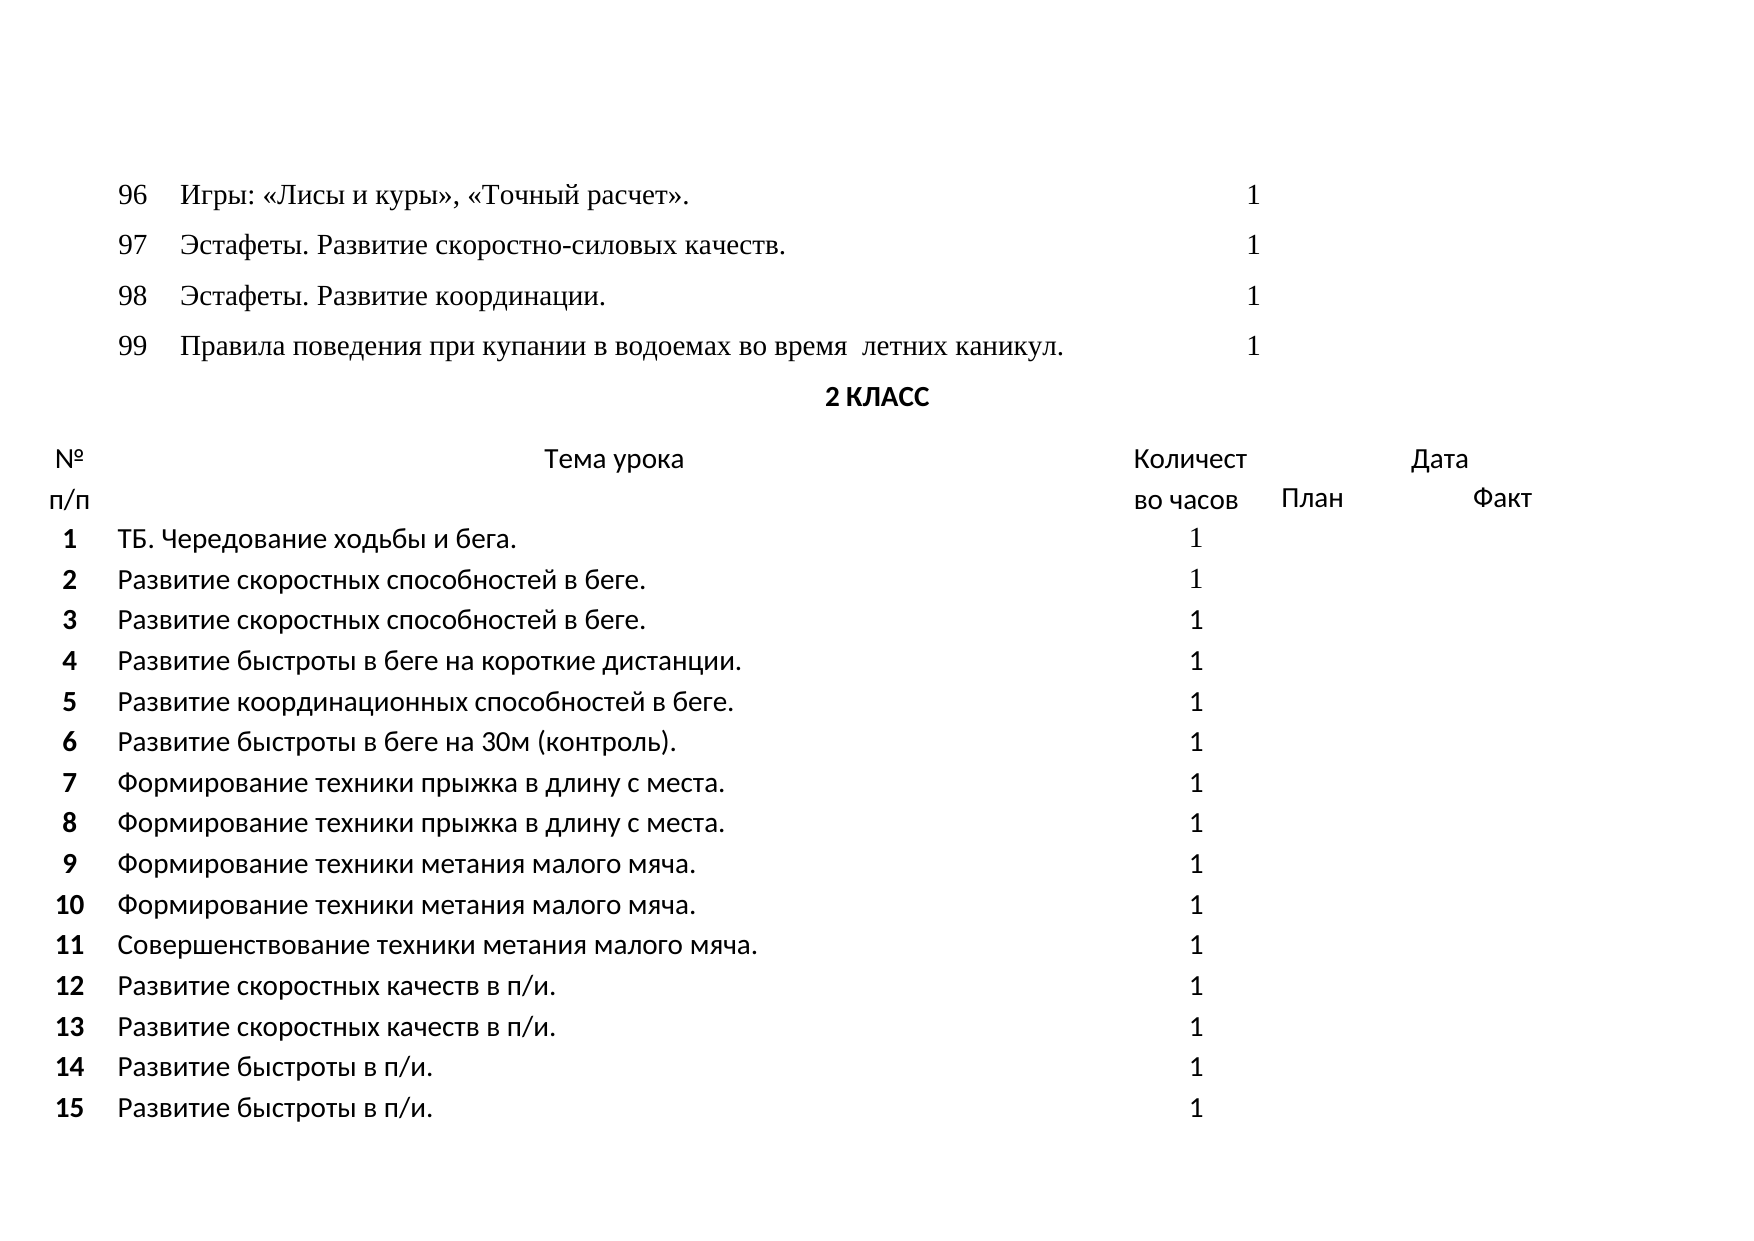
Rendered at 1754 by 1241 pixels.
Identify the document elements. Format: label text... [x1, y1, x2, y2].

text 2 КЛАСС [118, 378, 1636, 414]
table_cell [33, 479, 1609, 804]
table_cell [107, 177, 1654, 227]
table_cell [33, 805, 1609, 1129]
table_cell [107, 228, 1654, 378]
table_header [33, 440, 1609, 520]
